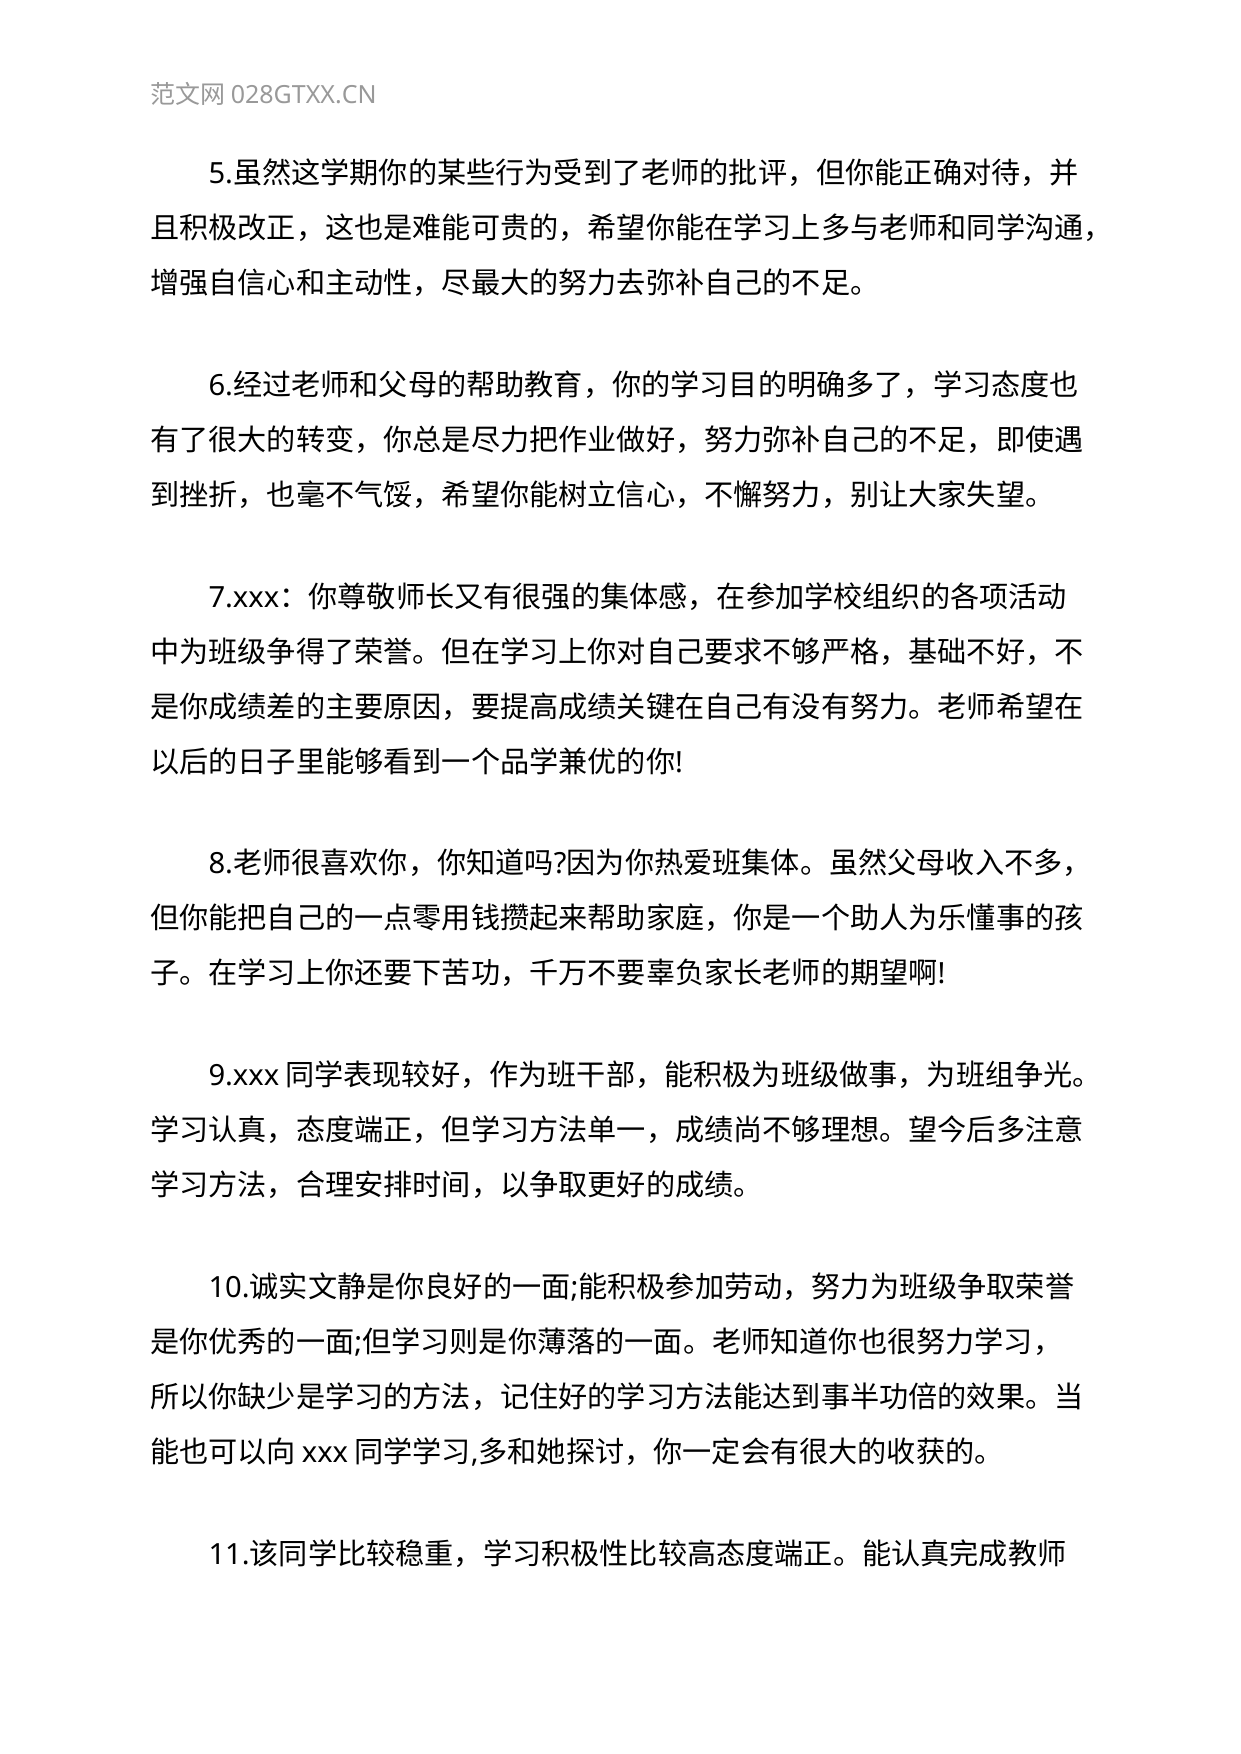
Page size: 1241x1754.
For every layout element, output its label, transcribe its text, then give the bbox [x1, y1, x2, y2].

text 7.xxx：你尊敬师长又有很强的集体感，在参加学校组织的各项活动中为班级争得了荣誉。但在学习上你对自己要求不够严格，基础不好，不是你成绩差的主要原因，要提高成绩关键在自己有没有努力。老师希望在以后的日子里能够看到一个品学兼优的你! [150, 573, 1090, 781]
text 9.xxx同学表现较好，作为班干部，能积极为班级做事，为班组争光。学习认真，态度端正，但学习方法单一，成绩尚不够理想。望今后多注意学习方法，合理安排时间，以争取更好的成绩。 [150, 1052, 1090, 1204]
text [150, 1531, 1090, 1573]
text 5.虽然这学期你的某些行为受到了老师的批评，但你能正确对待，并且积极改正，这也是难能可贵的，希望你能在学习上多与老师和同学沟通，增强自信心和主动性，尽最大的努力去弥补自己的不足。 [150, 150, 1090, 302]
text 8.老师很喜欢你，你知道吗?因为你热爱班集体。虽然父母收入不多，但你能把自己的一点零用钱攒起来帮助家庭，你是一个助人为乐懂事的孩子。在学习上你还要下苦功，千万不要辜负家长老师的期望啊! [150, 840, 1090, 992]
text 6.经过老师和父母的帮助教育，你的学习目的明确多了，学习态度也有了很大的转变，你总是尽力把作业做好，努力弥补自己的不足，即使遇到挫折，也毫不气馁，希望你能树立信心，不懈努力，别让大家失望。 [150, 362, 1090, 514]
text 10.诚实文静是你良好的一面;能积极参加劳动，努力为班级争取荣誉是你优秀的一面;但学习则是你薄落的一面。老师知道你也很努力学习，所以你缺少是学习的方法，记住好的学习方法能达到事半功倍的效果。当能也可以向xxx同学学习,多和她探讨，你一定会有很大的收获的。 [150, 1264, 1090, 1471]
